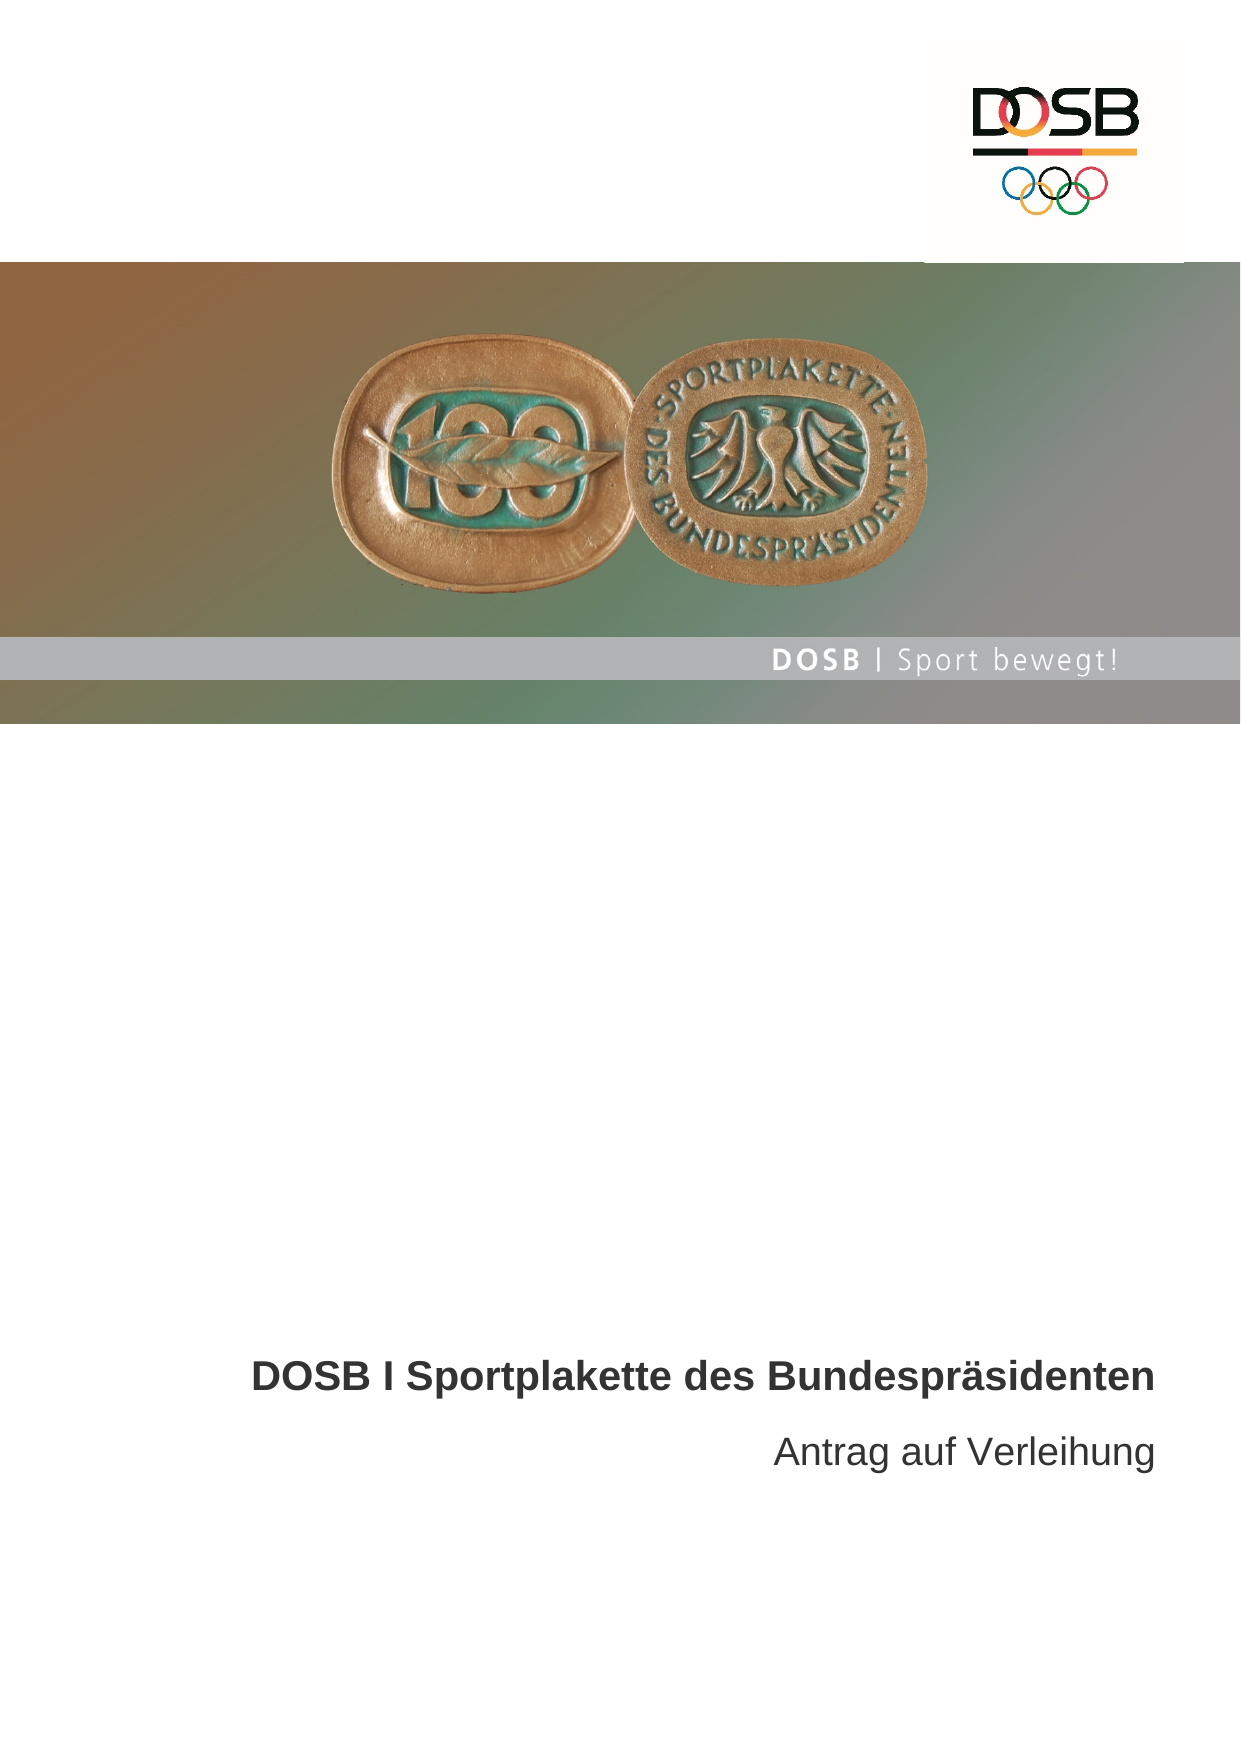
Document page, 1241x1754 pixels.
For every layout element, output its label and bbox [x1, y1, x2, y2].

picture [0, 39, 1241, 724]
